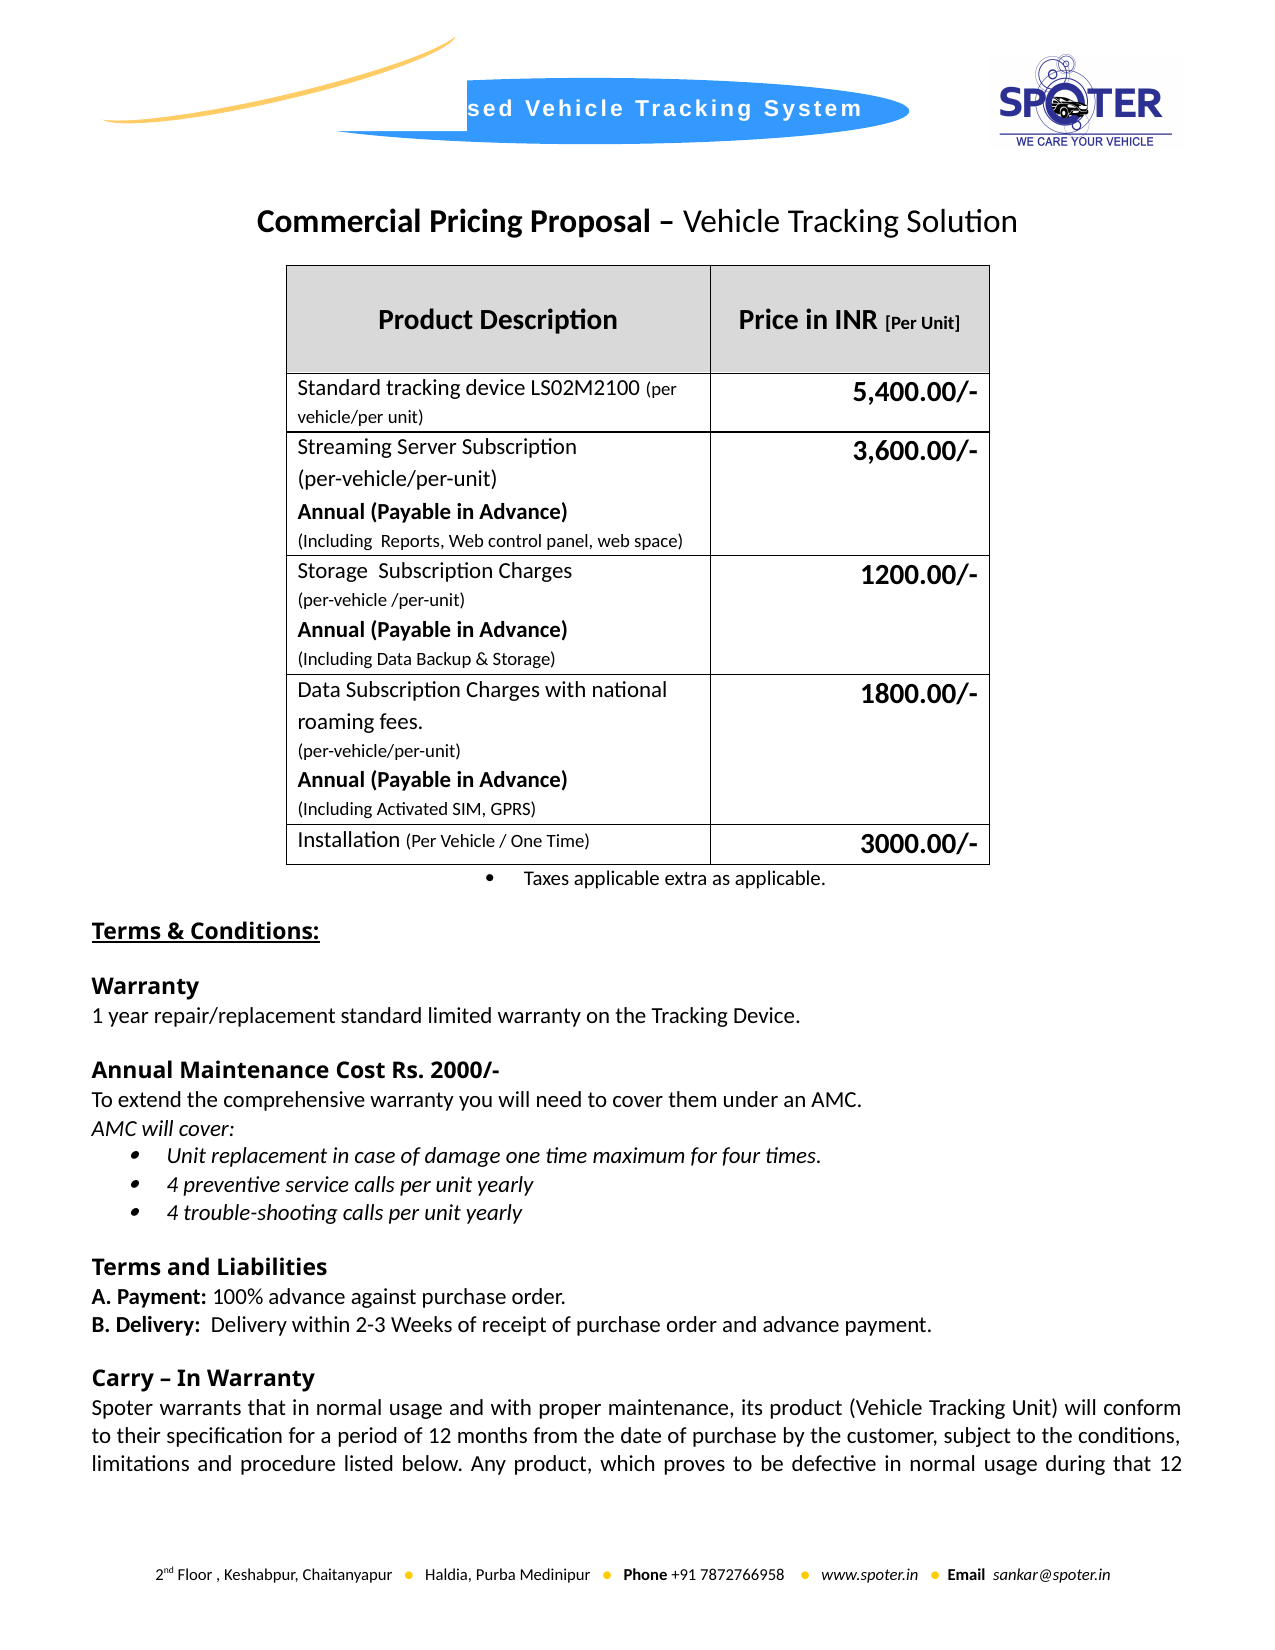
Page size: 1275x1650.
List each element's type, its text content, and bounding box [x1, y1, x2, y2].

text AMC will cover: [91, 1114, 1183, 1142]
text Annual Maintenance Cost Rs. 2000/- [91, 1054, 1183, 1086]
text B. Delivery: Delivery within 2-3 Weeks of receipt of purchase order and advance payment. [91, 1310, 1183, 1362]
list Unit replacement in case of damage one time maximum for four times. [129, 1142, 1183, 1170]
picture [989, 54, 1185, 149]
table_header Product Description [287, 266, 710, 372]
table_cell Installation (Per Vehicle / One Time) [287, 825, 710, 864]
text Carry – In Warranty [91, 1362, 1183, 1393]
table_cell 3000.00/- [711, 825, 989, 864]
table_cell Streaming Server Subscription (per-vehicle/per-unit) Annual (Payable in Advance) (Including Reports, Web control panel, web space) [287, 433, 710, 555]
table_cell 1200.00/- [711, 556, 989, 674]
text To extend the comprehensive warranty you will need to cover them under an AMC. [91, 1086, 1183, 1114]
text 1 year repair/replacement standard limited warranty on the Tracking Device. [91, 1001, 1183, 1029]
list 4 trouble-shooting calls per unit yearly [129, 1198, 1183, 1226]
list 4 preventive service calls per unit yearly [129, 1170, 1183, 1198]
text Terms and Liabilities [91, 1251, 1183, 1282]
table_cell 5,400.00/- [711, 374, 989, 431]
list Taxes applicable extra as applicable. [129, 865, 1183, 891]
table_header Price in INR [Per Unit] [711, 266, 989, 372]
table_cell Storage Subscription Charges (per-vehicle /per-unit) Annual (Payable in Advance) (Including Data Backup & Storage) [287, 556, 710, 674]
table_cell Data Subscription Charges with national roaming fees. (per-vehicle/per-unit) Annual (Payable in Advance) (Including Activated SIM, GPRS) [287, 675, 710, 824]
text Terms & Conditions: [91, 915, 1183, 946]
table_cell Standard tracking device LS02M2100 (per vehicle/per unit) [287, 374, 710, 431]
text Commercial Pricing Proposal – Vehicle Tracking Solution [91, 200, 1183, 264]
table_cell 3,600.00/- [711, 433, 989, 555]
table_cell 1800.00/- [711, 675, 989, 824]
text A. Payment: 100% advance against purchase order. [91, 1282, 1183, 1310]
text Warranty [91, 970, 1183, 1001]
